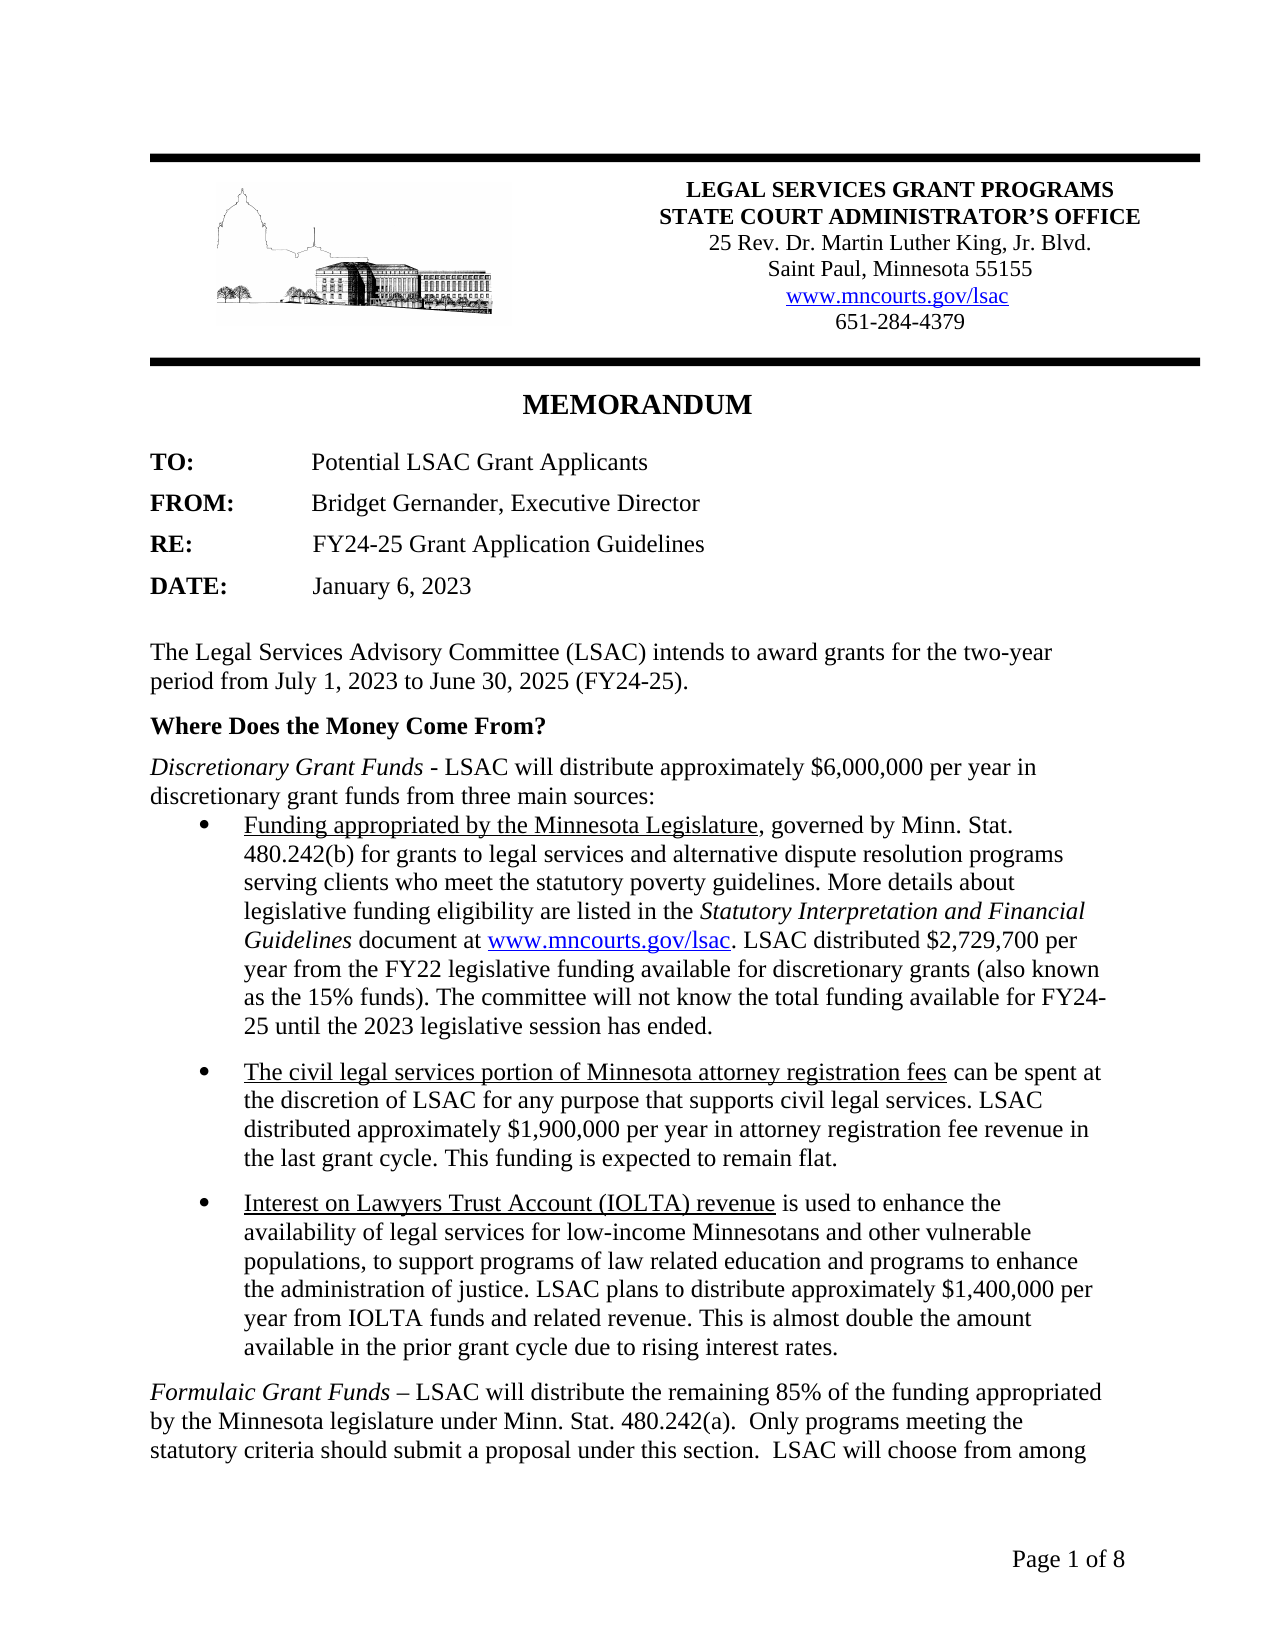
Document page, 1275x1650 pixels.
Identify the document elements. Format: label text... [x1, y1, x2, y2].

text FROM: Bridget Gernander, Executive Director [150, 488, 1117, 517]
text www.mncourts.gov/lsac [150, 282, 1125, 308]
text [150, 1377, 1112, 1464]
list Funding appropriated by the Minnesota Legislature, governed by Minn. Stat. 480.242(b) for grants to legal services and alternative dispute resolution programs serving clients who meet the statutory poverty guidelines. More details about legislative funding eligibility are listed in the Statutory Interpretation and Financial Guidelines document at www.mncourts.gov/lsac. LSAC distributed $2,729,700 per year from the FY22 legislative funding available for discretionary grants (also known as the 15% funds). The committee will not know the total funding available for FY24-25 until the 2023 legislative session has ended. [200, 810, 1112, 1040]
text TO: Potential LSAC Grant Applicants [150, 447, 1117, 476]
text 651-284-4379 [150, 308, 1125, 334]
list Interest on Lawyers Trust Account (IOLTA) revenue is used to enhance the availability of legal services for low-income Minnesotans and other vulnerable populations, to support programs of law related education and programs to enhance the administration of justice. LSAC plans to distribute approximately $1,400,000 per year from IOLTA funds and related revenue. This is almost double the amount available in the prior grant cycle due to rising interest rates. [200, 1188, 1112, 1361]
list The civil legal services portion of Minnesota attorney registration fees can be spent at the discretion of LSAC for any purpose that supports civil legal services. LSAC distributed approximately $1,900,000 per year in attorney registration fee revenue in the last grant cycle. This funding is expected to remain flat. [200, 1057, 1112, 1172]
text 25 Rev. Dr. Martin Luther King, Jr. Blvd. [150, 229, 1125, 255]
text Where Does the Money Come From? [150, 711, 1125, 740]
text MEMORANDUM [150, 387, 1125, 421]
text LEGAL SERVICES GRANT PROGRAMS STATE COURT ADMINISTRATOR’S OFFICE [150, 176, 1125, 229]
text DATE: January 6, 2023 [150, 571, 1125, 599]
text Saint Paul, Minnesota 55155 [150, 255, 1125, 282]
text RE: FY24-25 Grant Application Guidelines [150, 529, 1117, 558]
text Discretionary Grant Funds - LSAC will distribute approximately $6,000,000 per year in discretionary grant funds from three main sources: [150, 752, 1125, 810]
text The Legal Services Advisory Committee (LSAC) intends to award grants for the two-year period from July 1, 2023 to June 30, 2025 (FY24-25). [150, 637, 1112, 694]
